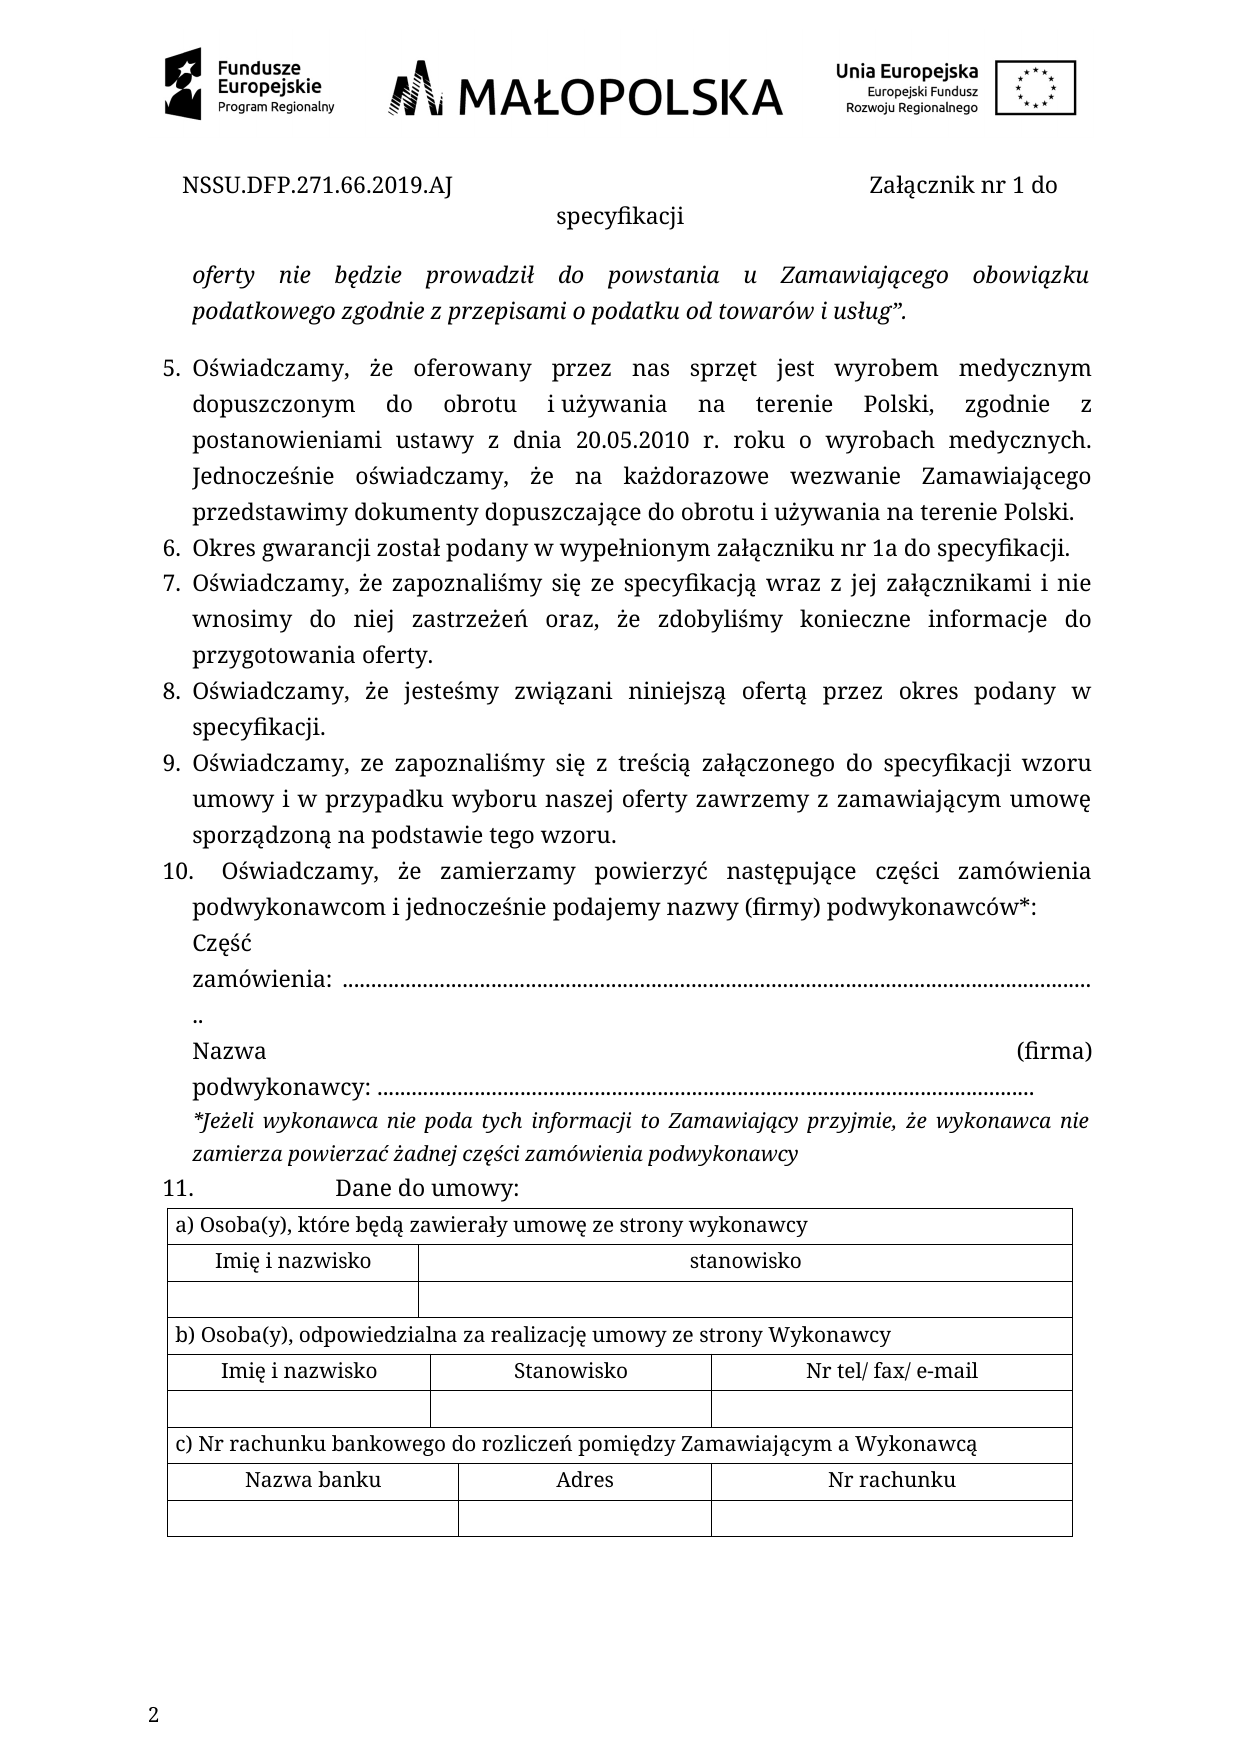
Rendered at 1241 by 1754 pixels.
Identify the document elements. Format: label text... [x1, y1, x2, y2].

table_cell [168, 1501, 458, 1536]
table_cell c) Nr rachunku bankowego do rozliczeń pomiędzy Zamawiającym a Wykonawcą [168, 1428, 1072, 1463]
list Oświadczamy, że zapoznaliśmy się ze specyfikacją wraz z jej załącznikami i nie wnosimy do niej zastrzeżeń oraz, że zdobyliśmy konieczne informacje do przygotowania oferty. [162, 567, 1093, 671]
table_cell [431, 1391, 711, 1427]
text Część zamówienia: ..................................................................................................................................... [192, 927, 1093, 1030]
list Dane do umowy: [162, 1172, 1093, 1203]
table_cell Stanowisko [431, 1355, 711, 1390]
table_cell stanowisko [419, 1245, 1072, 1281]
table_cell Imię i nazwisko [168, 1355, 430, 1390]
table_cell [168, 1391, 430, 1427]
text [192, 259, 1093, 326]
text *Jeżeli wykonawca nie poda tych informacji to Zamawiający przyjmie, że wykonawca nie zamierza powierzać żadnej części zamówienia podwykonawcy [192, 1106, 1093, 1167]
list Oświadczamy, że oferowany przez nas sprzęt jest wyrobem medycznym dopuszczonym do obrotu i używania na terenie Polski, zgodnie z postanowieniami ustawy z dnia 20.05.2010 r. roku o wyrobach medycznych. Jednocześnie oświadczamy, że na każdorazowe wezwanie Zamawiającego przedstawimy dokumenty dopuszczające do obrotu i używania na terenie Polski. [162, 352, 1093, 527]
table_cell [712, 1391, 1072, 1427]
table_cell Nr tel/ fax/ e-mail [712, 1355, 1072, 1390]
table_cell Adres [459, 1464, 711, 1499]
table_cell b) Osoba(y), odpowiedzialna za realizację umowy ze strony Wykonawcy [168, 1318, 1072, 1353]
table_header a) Osoba(y), które będą zawierały umowę ze strony wykonawcy [168, 1209, 1072, 1244]
list Okres gwarancji został podany w wypełnionym załączniku nr 1a do specyfikacji. [162, 531, 1093, 563]
picture [147, 29, 1094, 138]
list Oświadczamy, że zamierzamy powierzyć następujące części zamówienia podwykonawcom i jednocześnie podajemy nazwy (firmy) podwykonawców*: [162, 855, 1093, 922]
table_cell Nazwa banku [168, 1464, 458, 1499]
table_cell Imię i nazwisko [168, 1245, 418, 1281]
table_cell [459, 1501, 711, 1536]
table_cell [712, 1501, 1072, 1536]
table_cell Nr rachunku [712, 1464, 1072, 1499]
text Nazwa (firma) podwykonawcy: ................................................................................................................... [192, 1034, 1093, 1102]
table_cell [419, 1282, 1072, 1317]
table_cell [168, 1282, 418, 1317]
list Oświadczamy, że jesteśmy związani niniejszą ofertą przez okres podany w specyfikacji. [162, 675, 1093, 742]
list Oświadczamy, ze zapoznaliśmy się z treścią załączonego do specyfikacji wzoru umowy i w przypadku wyboru naszej oferty zawrzemy z zamawiającym umowę sporządzoną na podstawie tego wzoru. [162, 747, 1093, 850]
